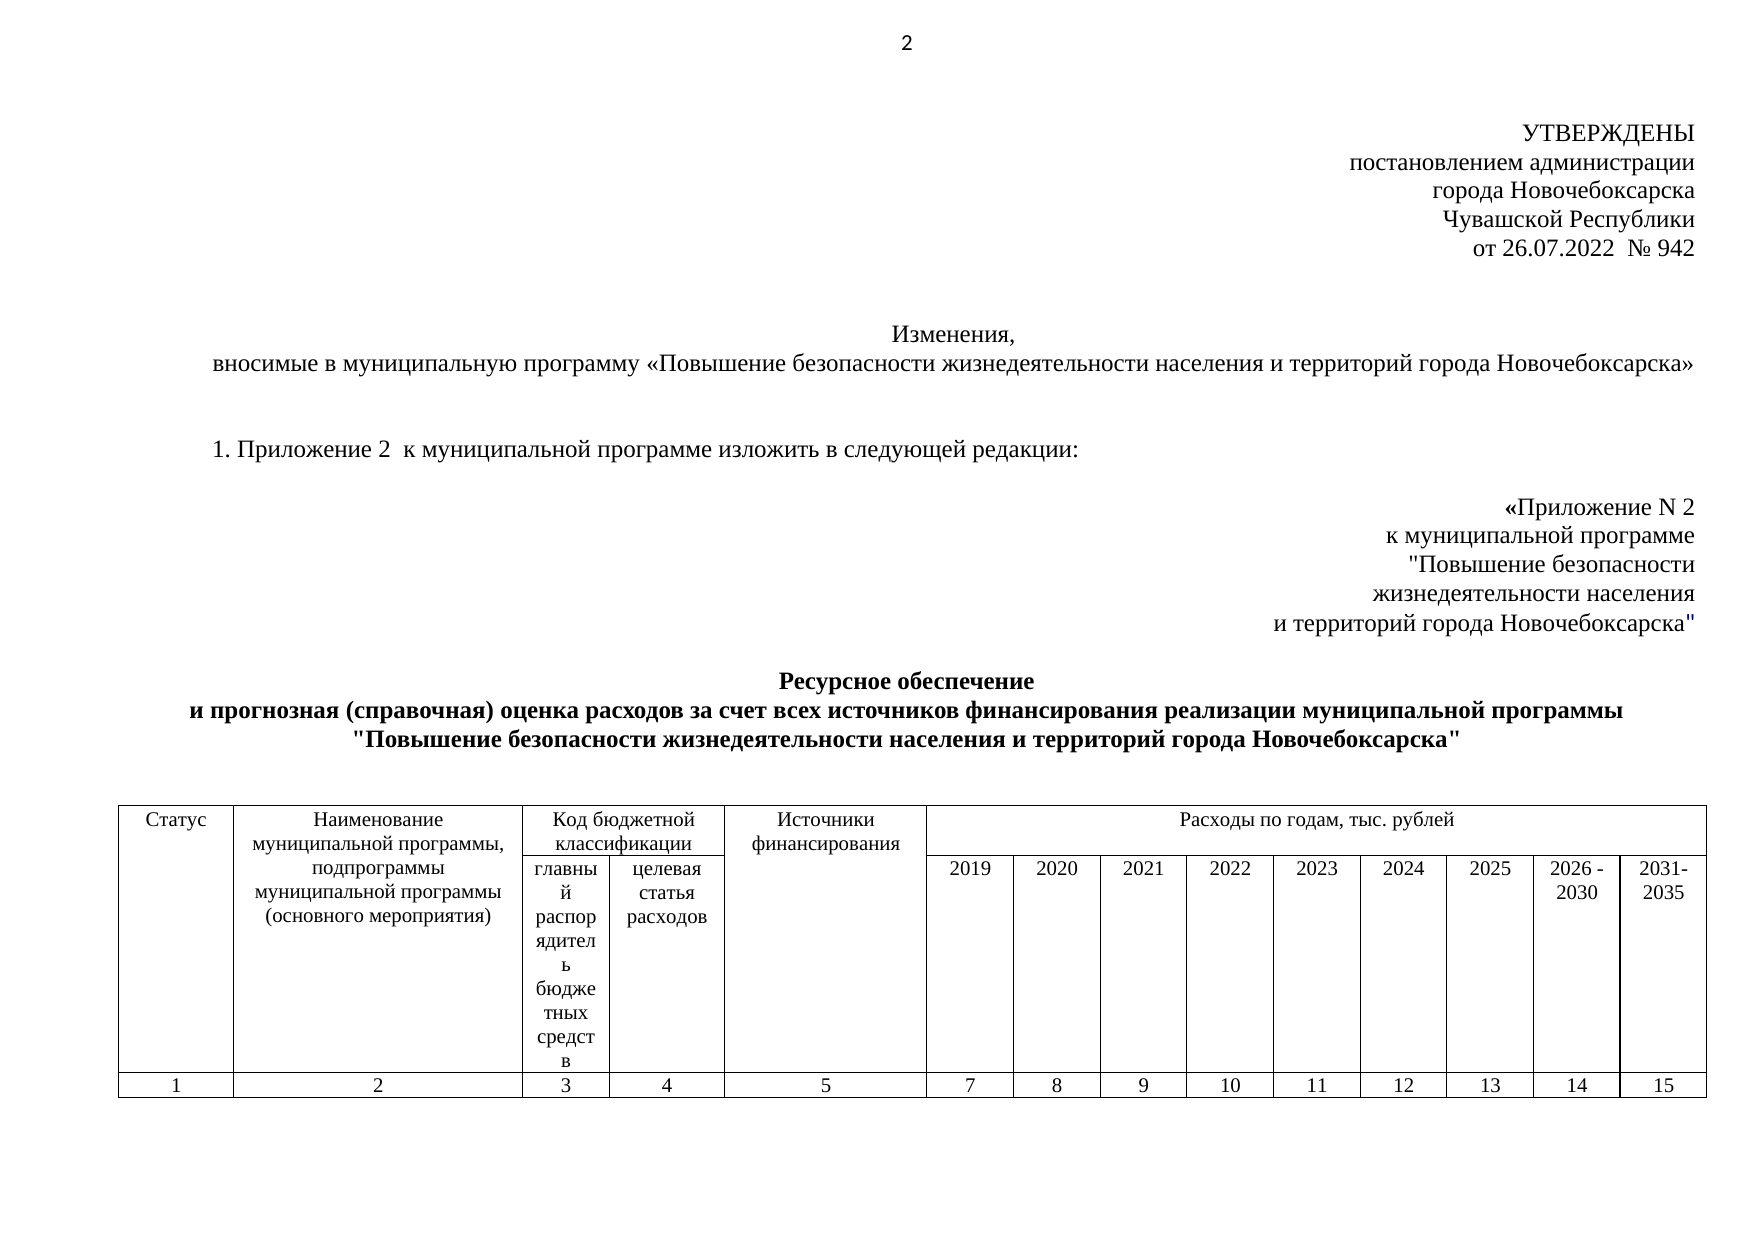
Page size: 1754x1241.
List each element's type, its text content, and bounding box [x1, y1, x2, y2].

table_cell главный распорядитель бюджетных средств [523, 856, 609, 1072]
table_cell 15 [1621, 1073, 1706, 1097]
text «Приложение N 2 к муниципальной программе "Повышение безопасности жизнедеятельности населения и территорий города Новочебоксарска" [118, 492, 1695, 637]
table_cell 2026 - 2030 [1534, 856, 1619, 1072]
text 1. Приложение 2 к муниципальной программе изложить в следующей редакции: [212, 434, 1695, 463]
table_header Код бюджетной классификации [523, 806, 724, 854]
table_cell 10 [1187, 1073, 1273, 1097]
text Чувашской Республики [212, 204, 1695, 233]
text от 26.07.2022 № 942 [212, 233, 1695, 262]
table_cell 3 [523, 1073, 609, 1097]
text УТВЕРЖДЕНЫ [212, 118, 1695, 147]
table_cell 2031-2035 [1621, 856, 1706, 1072]
table_header Источники финансирования [725, 806, 926, 1072]
text Ресурсное обеспечение и прогнозная (справочная) оценка расходов за счет всех источников финансирования реализации муниципальной программы "Повышение безопасности жизнедеятельности населения и территорий города Новочебоксарска" [118, 666, 1695, 752]
table_header Статус [119, 806, 233, 1072]
table_cell 2025 [1447, 856, 1533, 1072]
table_cell 13 [1447, 1073, 1533, 1097]
table_header Расходы по годам, тыс. рублей [927, 806, 1706, 854]
table_cell 2023 [1274, 856, 1360, 1072]
table_cell 2022 [1187, 856, 1273, 1072]
table_cell 11 [1274, 1073, 1360, 1097]
table_header Наименование муниципальной программы, подпрограммы муниципальной программы (основного мероприятия) [234, 806, 522, 1072]
table_cell 2024 [1361, 856, 1446, 1072]
text города Новочебоксарска [212, 176, 1695, 204]
table_cell 1 [119, 1073, 233, 1097]
table_cell 2020 [1014, 856, 1100, 1072]
table_cell 9 [1101, 1073, 1186, 1097]
table_cell 4 [610, 1073, 724, 1097]
table_cell 8 [1014, 1073, 1100, 1097]
table_cell 12 [1361, 1073, 1446, 1097]
table_cell 7 [927, 1073, 1013, 1097]
text Изменения, [212, 319, 1695, 348]
text постановлением администрации [212, 147, 1695, 176]
table_cell 14 [1534, 1073, 1619, 1097]
table_cell 2019 [927, 856, 1013, 1072]
table_cell 2021 [1101, 856, 1186, 1072]
table_cell 5 [725, 1073, 926, 1097]
table_cell 2 [234, 1073, 522, 1097]
table_cell целевая статья расходов [610, 856, 724, 1072]
text вносимые в муниципальную программу «Повышение безопасности жизнедеятельности населения и территорий города Новочебоксарска» [212, 348, 1695, 377]
